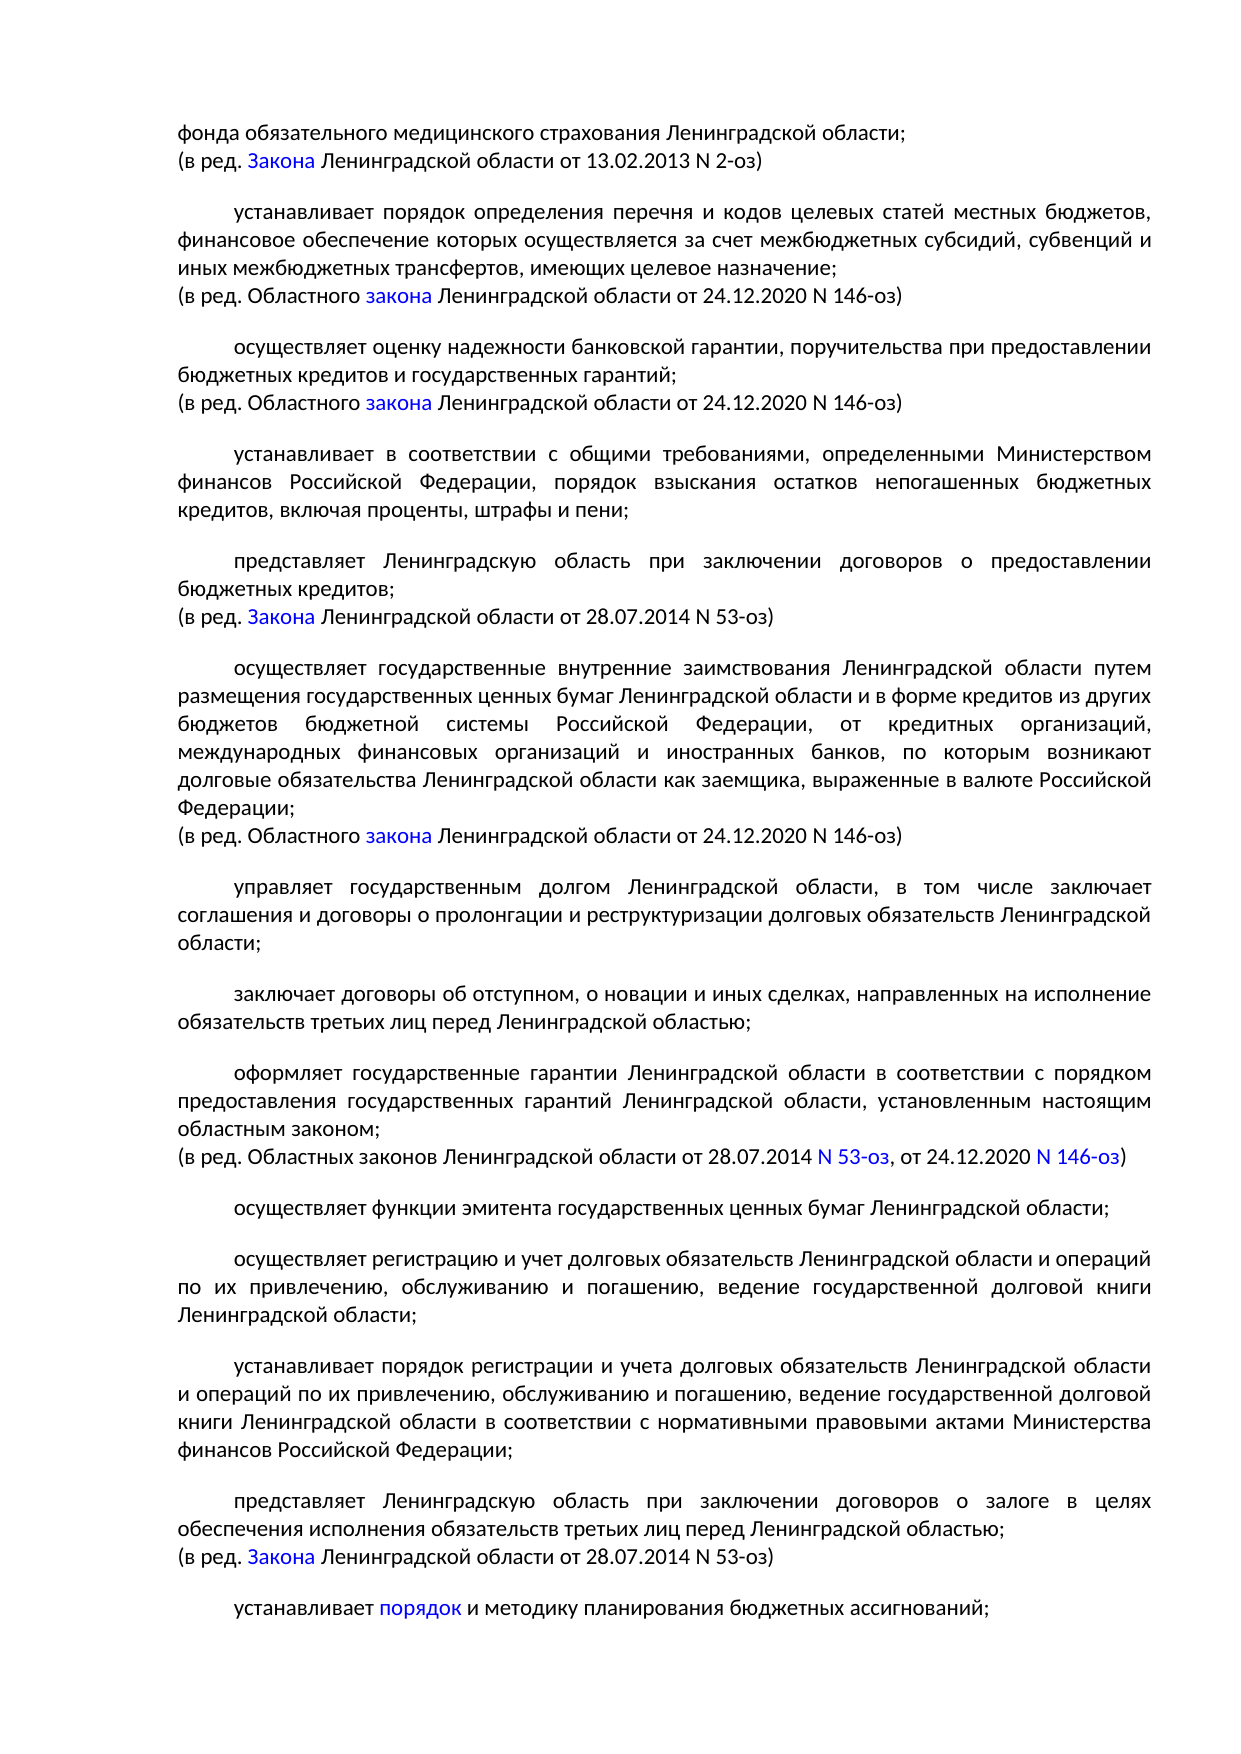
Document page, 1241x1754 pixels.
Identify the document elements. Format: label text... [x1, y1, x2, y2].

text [177, 118, 1152, 146]
text осуществляет регистрацию и учет долговых обязательств Ленинградской области и операций по их привлечению, обслуживанию и погашению, ведение государственной долговой книги Ленинградской области; [177, 1244, 1152, 1328]
text устанавливает порядок определения перечня и кодов целевых статей местных бюджетов, финансовое обеспечение которых осуществляется за счет межбюджетных субсидий, субвенций и иных межбюджетных трансфертов, имеющих целевое назначение; [177, 197, 1152, 281]
text управляет государственным долгом Ленинградской области, в том числе заключает соглашения и договоры о пролонгации и реструктуризации долговых обязательств Ленинградской области; [177, 872, 1152, 956]
text (в ред. Закона Ленинградской области от 28.07.2014 N 53-оз) [177, 602, 1152, 630]
text оформляет государственные гарантии Ленинградской области в соответствии с порядком предоставления государственных гарантий Ленинградской области, установленным настоящим областным законом; [177, 1058, 1152, 1142]
text осуществляет государственные внутренние заимствования Ленинградской области путем размещения государственных ценных бумаг Ленинградской области и в форме кредитов из других бюджетов бюджетной системы Российской Федерации, от кредитных организаций, международных финансовых организаций и иностранных банков, по которым возникают долговые обязательства Ленинградской области как заемщика, выраженные в валюте Российской Федерации; [177, 653, 1152, 821]
text заключает договоры об отступном, о новации и иных сделках, направленных на исполнение обязательств третьих лиц перед Ленинградской областью; [177, 979, 1152, 1035]
text осуществляет функции эмитента государственных ценных бумаг Ленинградской области; [177, 1193, 1152, 1221]
text осуществляет оценку надежности банковской гарантии, поручительства при предоставлении бюджетных кредитов и государственных гарантий; [177, 332, 1152, 388]
text устанавливает порядок регистрации и учета долговых обязательств Ленинградской области и операций по их привлечению, обслуживанию и погашению, ведение государственной долговой книги Ленинградской области в соответствии с нормативными правовыми актами Министерства финансов Российской Федерации; [177, 1351, 1152, 1463]
text представляет Ленинградскую область при заключении договоров о залоге в целях обеспечения исполнения обязательств третьих лиц перед Ленинградской областью; [177, 1486, 1152, 1542]
text (в ред. Областных законов Ленинградской области от 28.07.2014 N 53-оз, от 24.12.2020 N 146-оз) [177, 1142, 1152, 1170]
text устанавливает порядок и методику планирования бюджетных ассигнований; [177, 1593, 1152, 1621]
text (в ред. Закона Ленинградской области от 13.02.2013 N 2-оз) [177, 146, 1152, 174]
text (в ред. Областного закона Ленинградской области от 24.12.2020 N 146-оз) [177, 388, 1152, 416]
text (в ред. Областного закона Ленинградской области от 24.12.2020 N 146-оз) [177, 281, 1152, 309]
text (в ред. Областного закона Ленинградской области от 24.12.2020 N 146-оз) [177, 821, 1152, 849]
text представляет Ленинградскую область при заключении договоров о предоставлении бюджетных кредитов; [177, 546, 1152, 602]
text (в ред. Закона Ленинградской области от 28.07.2014 N 53-оз) [177, 1542, 1152, 1570]
text устанавливает в соответствии с общими требованиями, определенными Министерством финансов Российской Федерации, порядок взыскания остатков непогашенных бюджетных кредитов, включая проценты, штрафы и пени; [177, 439, 1152, 523]
